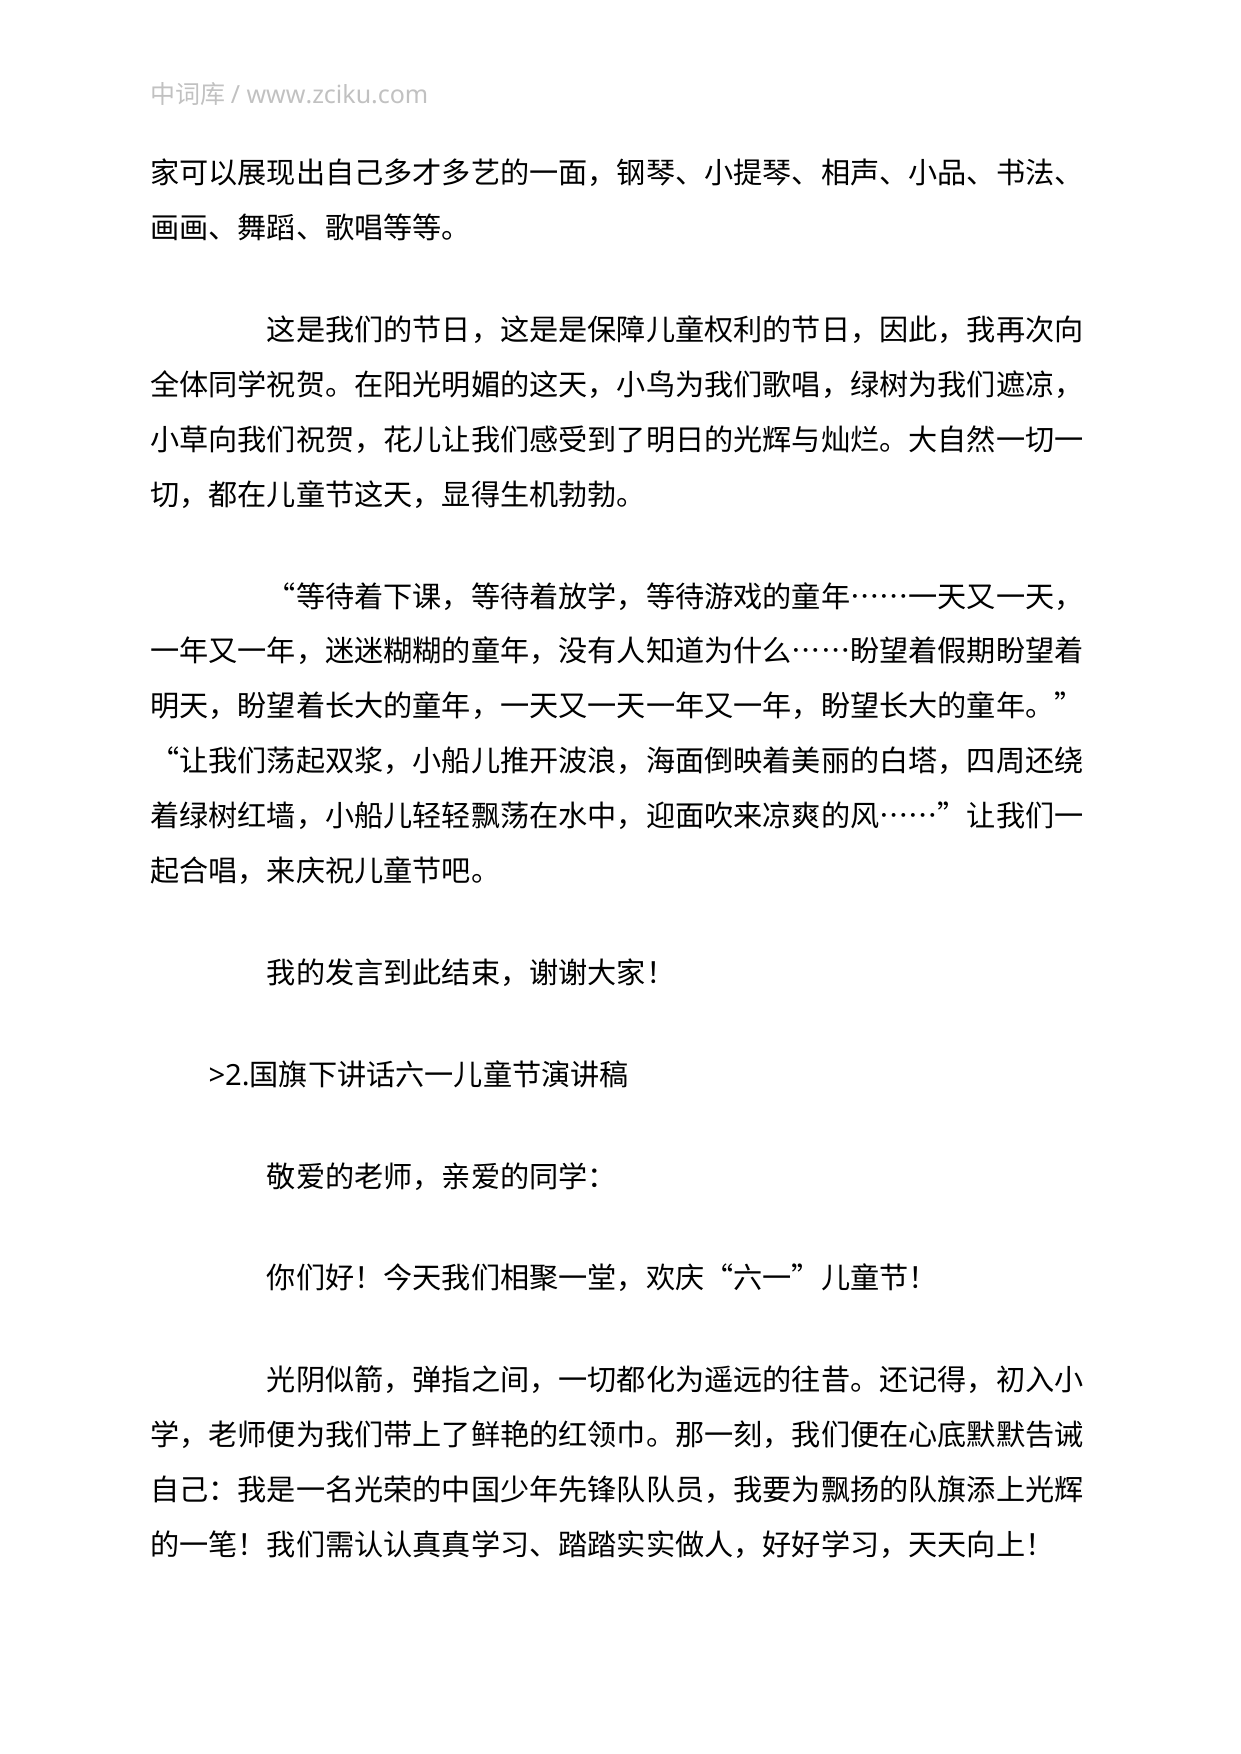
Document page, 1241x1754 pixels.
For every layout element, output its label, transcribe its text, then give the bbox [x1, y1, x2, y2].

text 光阴似箭，弹指之间，一切都化为遥远的往昔。还记得，初入小学，老师便为我们带上了鲜艳的红领巾。那一刻，我们便在心底默默告诫自己：我是一名光荣的中国少年先锋队队员，我要为飘扬的队旗添上光辉的一笔！我们需认认真真学习、踏踏实实做人，好好学习，天天向上！ [150, 1357, 1090, 1564]
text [150, 150, 1090, 247]
text 你们好！今天我们相聚一堂，欢庆“六一”儿童节！ [150, 1255, 1090, 1297]
text >2.国旗下讲话六一儿童节演讲稿 [150, 1051, 1090, 1093]
text “等待着下课，等待着放学，等待游戏的童年……一天又一天，一年又一年，迷迷糊糊的童年，没有人知道为什么……盼望着假期盼望着明天，盼望着长大的童年，一天又一天一年又一年，盼望长大的童年。”“让我们荡起双浆，小船儿推开波浪，海面倒映着美丽的白塔，四周还绕着绿树红墙，小船儿轻轻飘荡在水中，迎面吹来凉爽的风……”让我们一起合唱，来庆祝儿童节吧。 [150, 573, 1090, 890]
text 敬爱的老师，亲爱的同学： [150, 1153, 1090, 1195]
text 我的发言到此结束，谢谢大家！ [150, 949, 1090, 992]
text 这是我们的节日，这是是保障儿童权利的节日，因此，我再次向全体同学祝贺。在阳光明媚的这天，小鸟为我们歌唱，绿树为我们遮凉，小草向我们祝贺，花儿让我们感受到了明日的光辉与灿烂。大自然一切一切，都在儿童节这天，显得生机勃勃。 [150, 307, 1090, 514]
